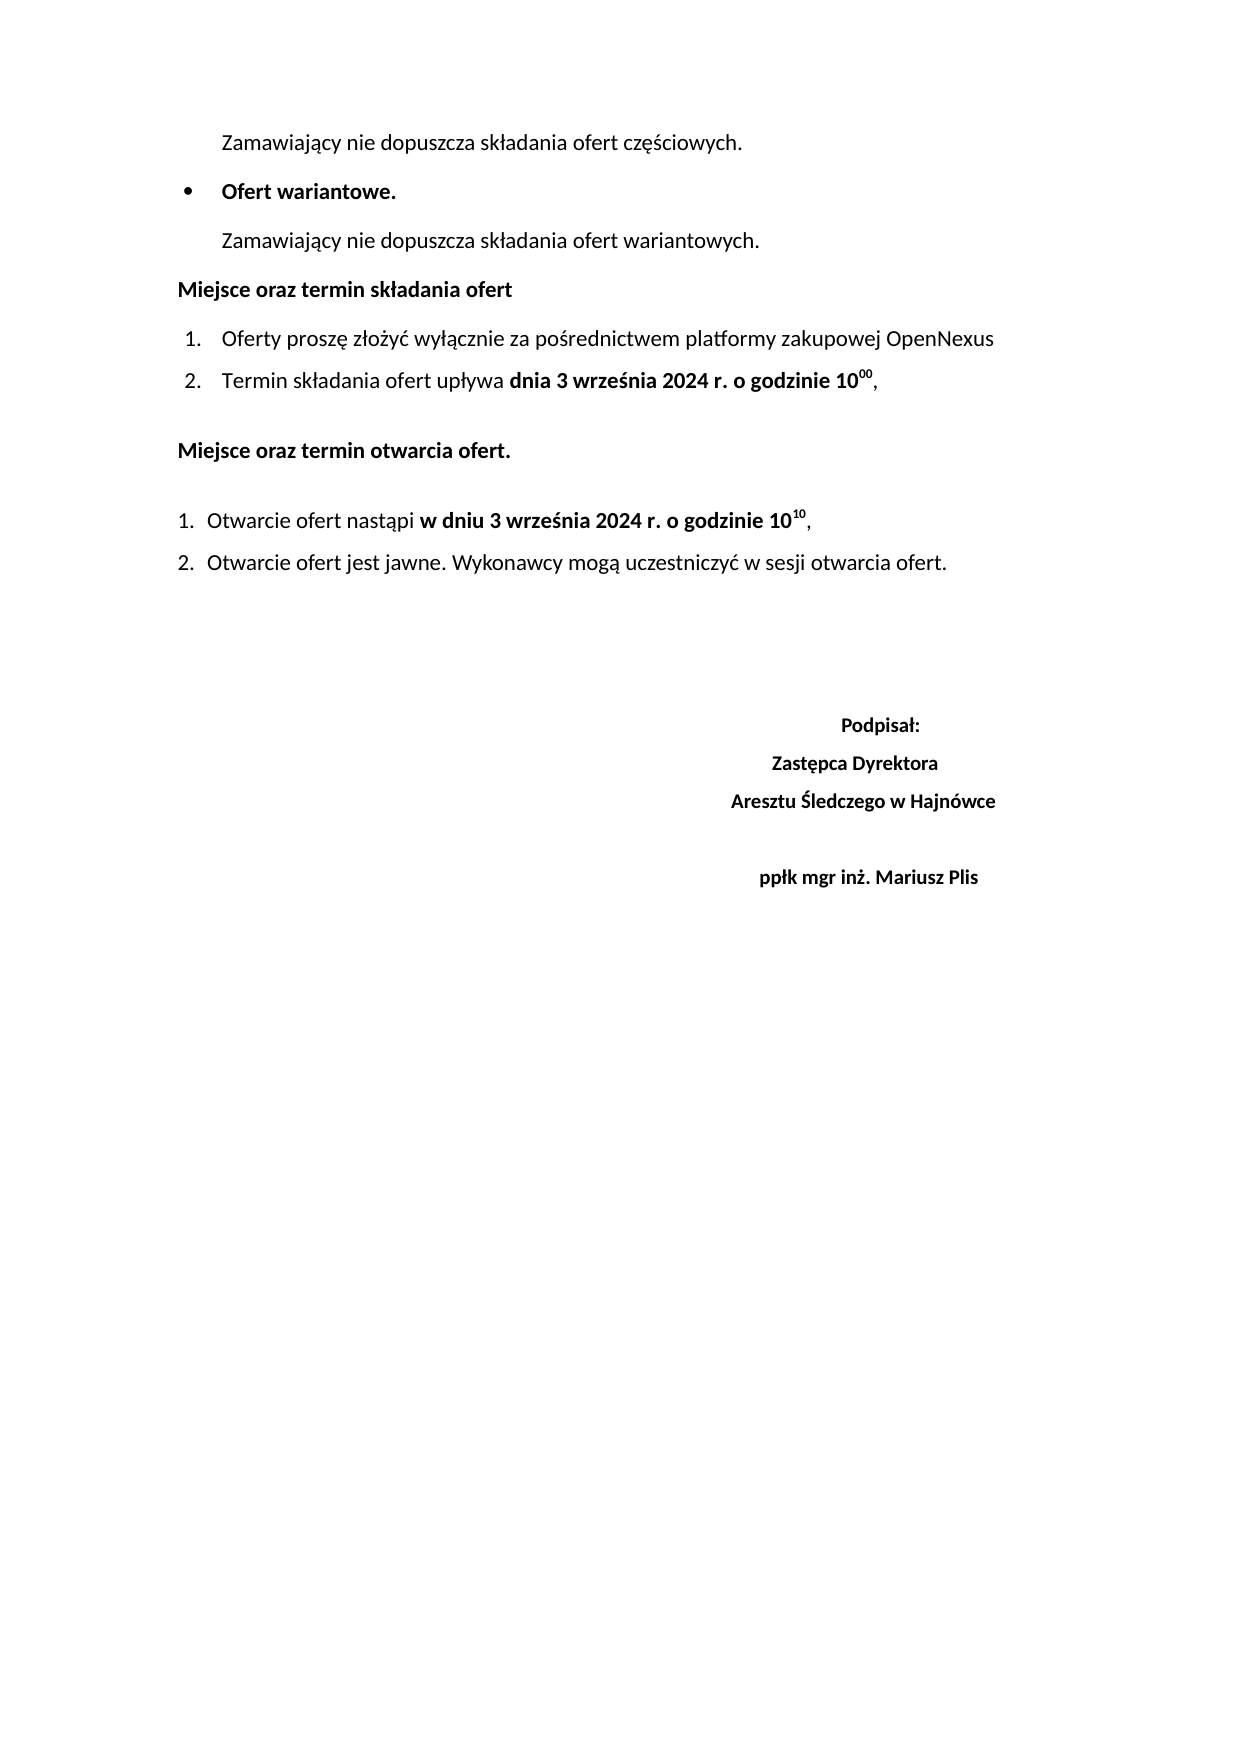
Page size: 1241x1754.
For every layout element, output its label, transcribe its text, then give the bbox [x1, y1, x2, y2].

text Zastępca Dyrektora [207, 750, 1081, 775]
list Otwarcie ofert nastąpi w dniu 3 września 2024 r. o godzinie 1010, [177, 506, 1081, 534]
text Miejsce oraz termin składania ofert [177, 275, 1081, 303]
list Termin składania ofert upływa dnia 3 września 2024 r. o godzinie 1000, [184, 366, 1081, 394]
text Aresztu Śledczego w Hajnówce [207, 788, 1081, 813]
text Zamawiający nie dopuszcza składania ofert częściowych. [222, 128, 1081, 156]
text ppłk mgr inż. Mariusz Plis [207, 864, 1081, 935]
list Ofert wariantowe. [184, 177, 1081, 205]
text Podpisał: [207, 712, 1081, 737]
list Otwarcie ofert jest jawne. Wykonawcy mogą uczestniczyć w sesji otwarcia ofert. [177, 548, 1081, 576]
text Zamawiający nie dopuszcza składania ofert wariantowych. [222, 226, 1081, 254]
list Oferty proszę złożyć wyłącznie za pośrednictwem platformy zakupowej OpenNexus [184, 324, 1081, 352]
text Miejsce oraz termin otwarcia ofert. [177, 436, 1081, 464]
